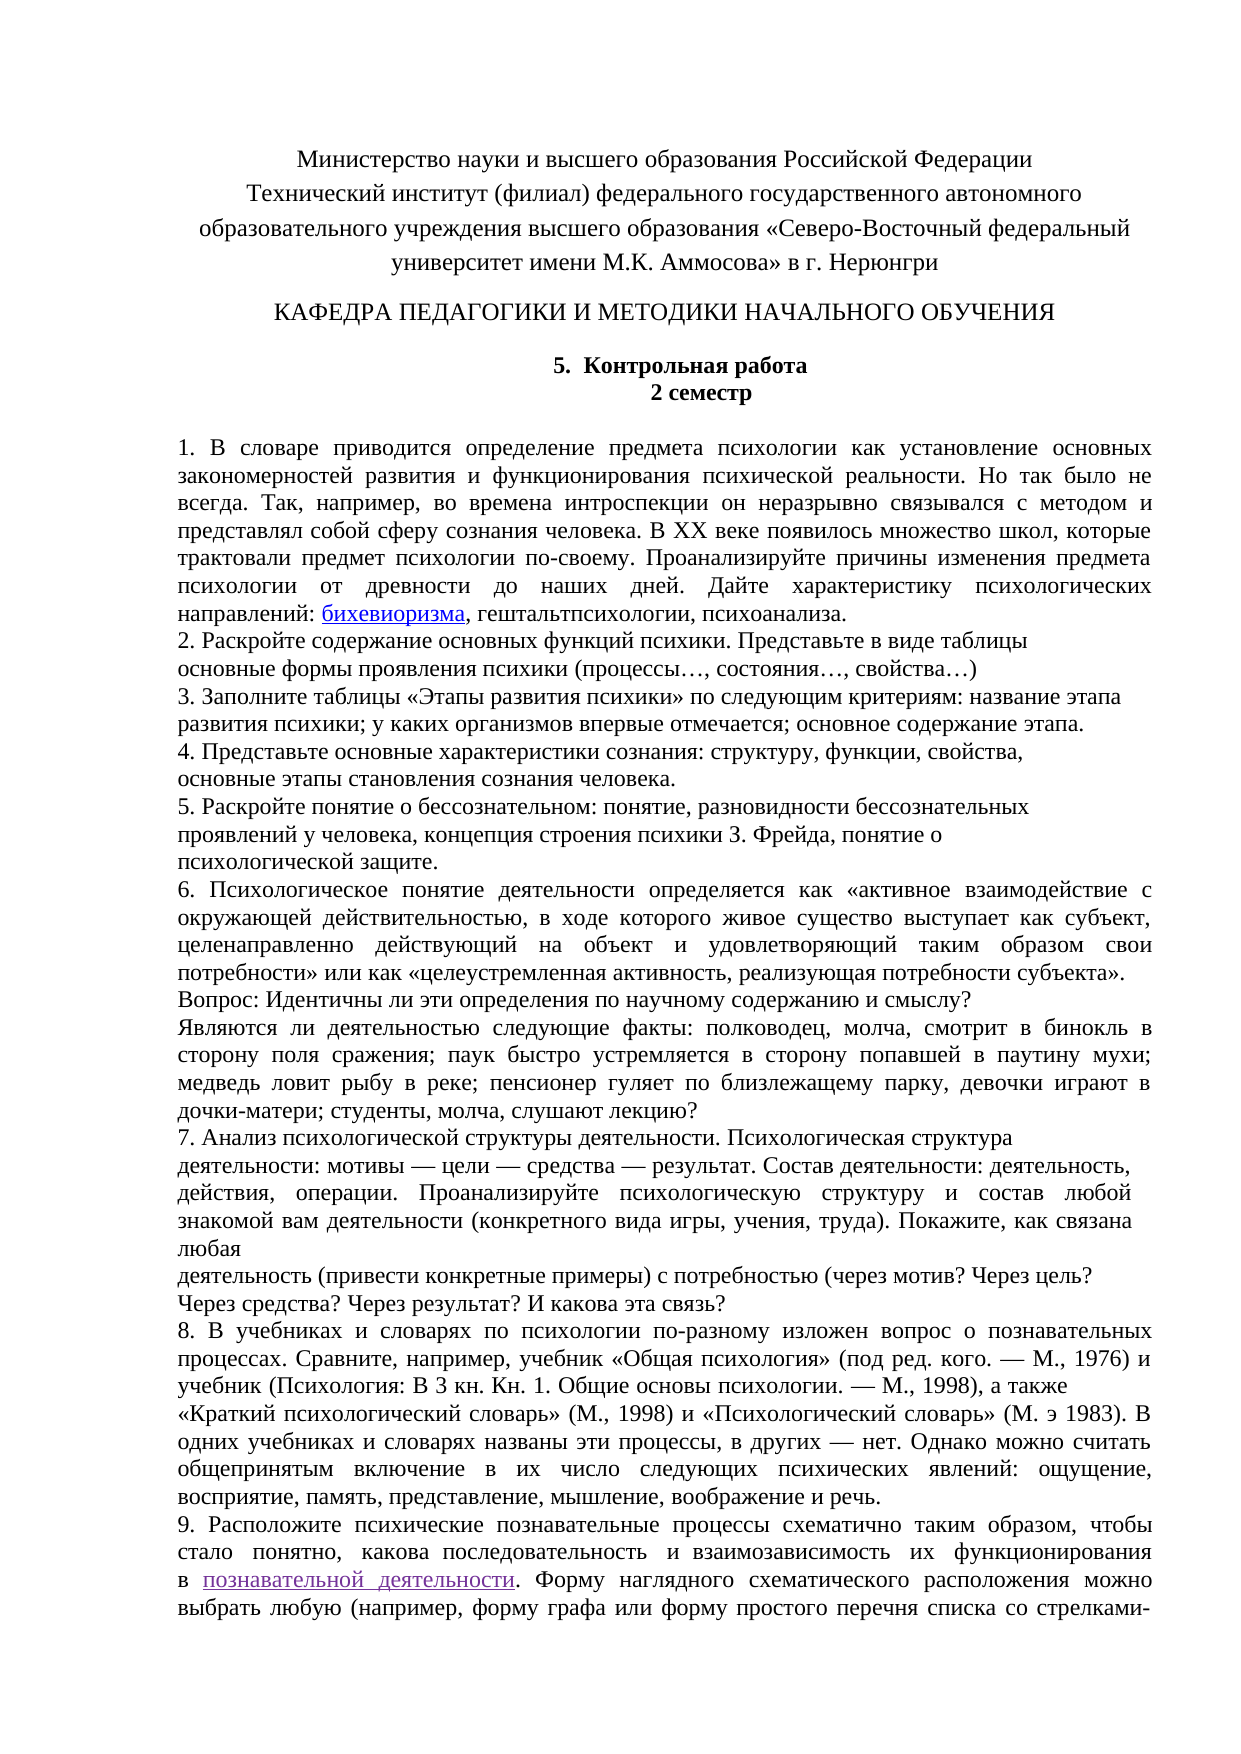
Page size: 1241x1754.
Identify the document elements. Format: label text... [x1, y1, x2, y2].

text Вопрос: Идентичны ли эти определения по научному содержанию и смыслу? [177, 985, 1215, 1013]
text 5. Контрольная работа [553, 351, 1215, 378]
list Раскройте понятие о бессознательном: понятие, разновидности бессознательных проявлений у человека, концепция строения психики З. Фрейда, понятие о психологической защите. [177, 792, 1126, 875]
text Технический институт (филиал) федерального государственного автономного образовательного учреждения высшего образования «Северо-Восточный федеральный университет имени М.К. Аммосова» в г. Нерюнгри [198, 178, 1130, 276]
list Психологическое понятие деятельности определяется как «активное взаимодействие с окружающей действительностью, в ходе которого живое существо выступает как субъект, целенаправленно действующий на объект и удовлетворяющий таким образом свои потребности» или как «целеустремленная активность, реализующая потребности субъекта». [177, 875, 1152, 985]
list Заполните таблицы «Этапы развития психики» по следующим критериям: название этапа развития психики; у каких организмов впервые отмечается; основное содержание этапа. [177, 682, 1122, 737]
text КАФЕДРА ПЕДАГОГИКИ И МЕТОДИКИ НАЧАЛЬНОГО ОБУЧЕНИЯ [244, 297, 1084, 326]
text Являются ли деятельностью следующие факты: полководец, молча, смотрит в бинокль в сторону поля сражения; паук быстро устремляется в сторону попавшей в паутину мухи; медведь ловит рыбу в реке; пенсионер гуляет по близлежащему парку, девочки играют в дочки-матери; студенты, молча, слушают лекцию? [177, 1013, 1152, 1123]
list В словаре приводится определение предмета психологии как установление основных закономерностей развития и функционирования психической реальности. Но так было не всегда. Так, например, во времена интроспекции он неразрывно связывался с методом и представлял собой сферу сознания человека. В XX веке появилось множество школ, которые трактовали предмет психологии по-своему. Проанализируйте причины изменения предмета психологии от древности до наших дней. Дайте характеристику психологических направлений: бихевиоризма, гештальтпсихологии, психоанализа. [177, 433, 1152, 626]
list Анализ психологической структуры деятельности. Психологическая структура [177, 1123, 1215, 1151]
list Раскройте содержание основных функций психики. Представьте в виде таблицы основные формы проявления психики (процессы…, состояния…, свойства…) [177, 626, 1132, 682]
text Министерство науки и высшего образования Российской Федерации [244, 144, 1084, 173]
text «Краткий психологический словарь» (М., 1998) и «Психологический словарь» (М. э 1983). В одних учебниках и словарях названы эти процессы, в других — нет. Однако можно считать общепринятым включение в их число следующих психических явлений: ощущение, восприятие, память, представление, мышление, воображение и речь. [177, 1399, 1152, 1509]
list Представьте основные характеристики сознания: структуру, функции, свойства, основные этапы становления сознания человека. [177, 737, 1128, 792]
text деятельность (привести конкретные примеры) с потребностью (через мотив? Через цель? Через средства? Через результат? И какова эта связь? [177, 1261, 1094, 1316]
list В учебниках и словарях по психологии по-разному изложен вопрос о познавательных процессах. Сравните, например, учебник «Общая психология» (под ред. кого. — М., 1976) и учебник (Психология: В 3 кн. Кн. 1. Общие основы психологии. — М., 1998), а также [177, 1316, 1152, 1399]
list Расположите психические познавательные процессы схематично таким образом, чтобы стало понятно, какова последовательность и взаимозависимость их функционирования в познавательной деятельности. Форму наглядного схематического расположения можно выбрать любую (например, форму графа или форму простого перечня списка со стрелками- [177, 1510, 1152, 1620]
text деятельности: мотивы — цели — средства — результат. Состав деятельности: деятельность, действия, операции. Проанализируйте психологическую структуру и состав любой знакомой вам деятельности (конкретного вида игры, учения, труда). Покажите, как связана любая [177, 1151, 1132, 1261]
text 2 семестр [650, 378, 1215, 406]
